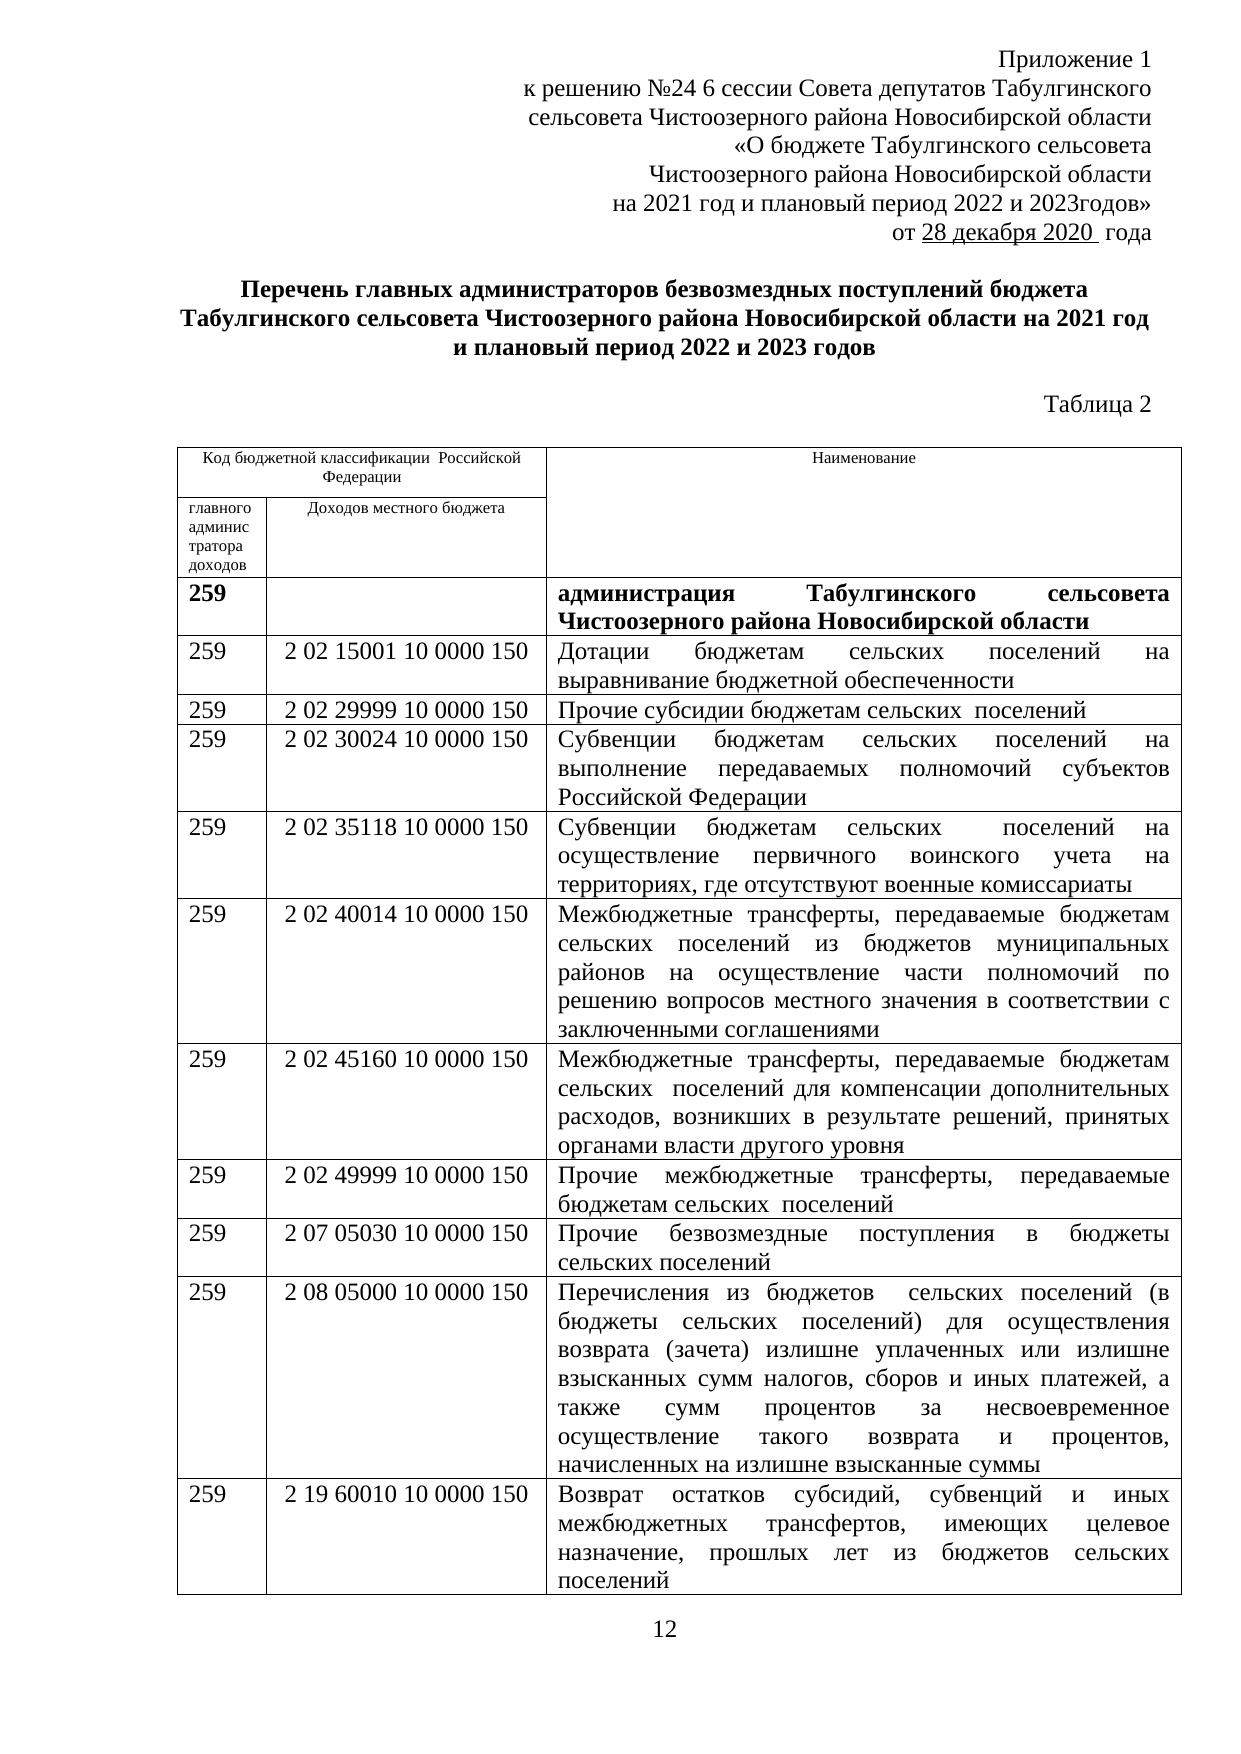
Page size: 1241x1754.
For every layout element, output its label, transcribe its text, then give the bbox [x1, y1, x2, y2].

text Перечень главных администраторов безвозмездных поступлений бюджета Табулгинского сельсовета Чистоозерного района Новосибирской области на 2021 год и плановый период 2022 и 2023 годов [177, 274, 1152, 361]
text Таблица 2 [177, 389, 1152, 418]
table_cell Возврат остатков субсидий, субвенций и иных межбюджетных трансфертов, имеющих целевое назначение, прошлых лет из бюджетов сельских поселений [547, 1479, 1181, 1594]
table_cell Субвенции бюджетам сельских поселений на выполнение передаваемых полномочий субъектов Российской Федерации [547, 725, 1181, 811]
table_cell 259 [178, 725, 266, 811]
table_cell Субвенции бюджетам сельских поселений на осуществление первичного воинского учета на территориях, где отсутствуют военные комиссариаты [547, 812, 1181, 898]
table_cell 259 [178, 1044, 266, 1159]
table_cell 259 [178, 1219, 266, 1276]
text на 2021 год и плановый период 2022 и 2023годов» [177, 188, 1152, 217]
text «О бюджете Табулгинского сельсовета [177, 131, 1152, 159]
table_cell Прочие межбюджетные трансферты, передаваемые бюджетам сельских поселений [547, 1160, 1181, 1217]
table_cell администрация Табулгинского сельсовета Чистоозерного района Новосибирской области [547, 578, 1181, 635]
text Чистоозерного района Новосибирской области [177, 159, 1152, 188]
table_cell 259 [178, 899, 266, 1043]
table_cell 2 02 40014 10 0000 150 [267, 899, 546, 1043]
text к решению №24 6 сессии Совета депутатов Табулгинского [177, 73, 1152, 102]
text сельсовета Чистоозерного района Новосибирской области [177, 102, 1152, 131]
table_cell 259 [178, 578, 266, 635]
table_cell 259 [178, 1160, 266, 1217]
table_cell 2 08 05000 10 0000 150 [267, 1277, 546, 1478]
table_cell 259 [178, 1479, 266, 1594]
text Приложение 1 [177, 44, 1152, 73]
table_cell Дотации бюджетам сельских поселений на выравнивание бюджетной обеспеченности [547, 636, 1181, 694]
table_cell Прочие субсидии бюджетам сельских поселений [547, 695, 1181, 723]
table_cell Межбюджетные трансферты, передаваемые бюджетам сельских поселений для компенсации дополнительных расходов, возникших в результате решений, принятых органами власти другого уровня [547, 1044, 1181, 1159]
table_cell 259 [178, 1277, 266, 1478]
table_cell 2 07 05030 10 0000 150 [267, 1219, 546, 1276]
table_cell 2 02 15001 10 0000 150 [267, 636, 546, 694]
table_cell 2 02 49999 10 0000 150 [267, 1160, 546, 1217]
table_cell главного администратора доходов [178, 498, 266, 577]
table_cell 259 [178, 695, 266, 723]
table_cell 2 19 60010 10 0000 150 [267, 1479, 546, 1594]
text от 28 декабря 2020 года [177, 217, 1152, 246]
table_cell 2 02 30024 10 0000 150 [267, 725, 546, 811]
table_cell 2 02 35118 10 0000 150 [267, 812, 546, 898]
table_cell [267, 578, 546, 635]
table_cell 2 02 45160 10 0000 150 [267, 1044, 546, 1159]
table_cell Перечисления из бюджетов сельских поселений (в бюджеты сельских поселений) для осуществления возврата (зачета) излишне уплаченных или излишне взысканных сумм налогов, сборов и иных платежей, а также сумм процентов за несвоевременное осуществление такого возврата и процентов, начисленных на излишне взысканные суммы [547, 1277, 1181, 1478]
table_cell Межбюджетные трансферты, передаваемые бюджетам сельских поселений из бюджетов муниципальных районов на осуществление части полномочий по решению вопросов местного значения в соответствии с заключенными соглашениями [547, 899, 1181, 1043]
table_cell 259 [178, 636, 266, 694]
table_cell 259 [178, 812, 266, 898]
table_header Код бюджетной классификации Российской Федерации [178, 448, 546, 497]
table_header Наименование [547, 448, 1181, 577]
table_cell 2 02 29999 10 0000 150 [267, 695, 546, 723]
table_cell Доходов местного бюджета [267, 498, 546, 577]
table_cell Прочие безвозмездные поступления в бюджеты сельских поселений [547, 1219, 1181, 1276]
